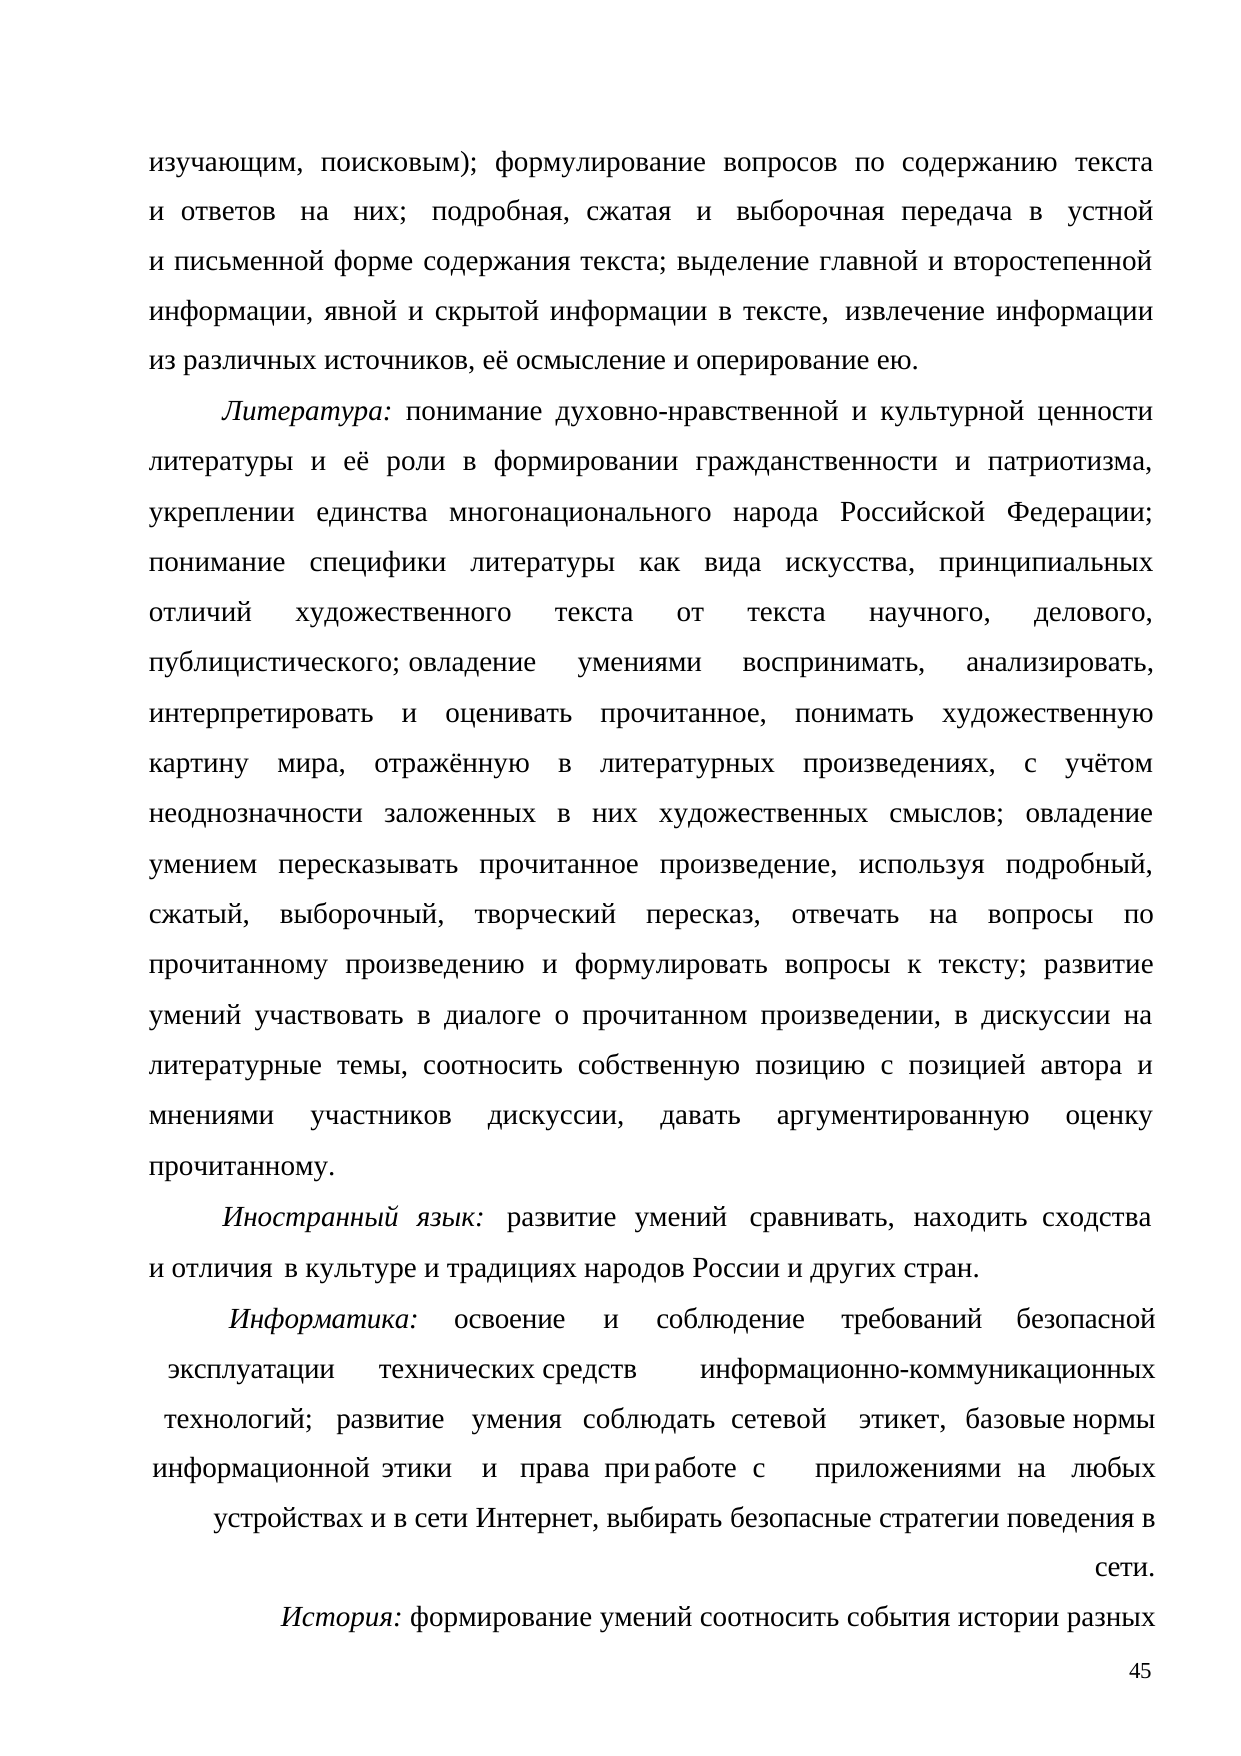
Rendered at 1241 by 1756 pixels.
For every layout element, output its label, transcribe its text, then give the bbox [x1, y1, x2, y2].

text Иностранный язык: развитие умений сравнивать, находить сходства и отличия в культуре и традициях народов России и других стран. [148, 1199, 1151, 1284]
text Литература: понимание духовно-нравственной и культурной ценности литературы и её роли в формировании гражданственности и патриотизма, укреплении единства многонационального народа Российской Федерации; понимание специфики литературы как вида искусства, принципиальных отличий художественного текста от текста научного, делового, публицистического; овладение умениями воспринимать, анализировать, интерпретировать и оценивать прочитанное, понимать художественную картину мира, отражённую в литературных произведениях, с учётом неоднозначности заложенных в них художественных смыслов; овладение умением пересказывать прочитанное произведение, используя подробный, сжатый, выборочный, творческий пересказ, отвечать на вопросы по прочитанному произведению и формулировать вопросы к тексту; развитие умений участвовать в диалоге о прочитанном произведении, в дискуссии на литературные темы, соотносить собственную позицию с позицией автора и мнениями участников дискуссии, давать аргументированную оценку прочитанному. [148, 393, 1154, 1181]
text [154, 1599, 1155, 1633]
text изучающим, поисковым); формулирование вопросов по содержанию текста и ответов на них; подробная, сжатая и выборочная передача в устной и письменной форме содержания текста; выделение главной и второстепенной информации, явной и скрытой информации в тексте, извлечение информации из различных источников, её осмысление и оперирование ею. [148, 144, 1153, 376]
text Информатика: освоение и соблюдение требований безопасной эксплуатации технических средств информационно-коммуникационных технологий; развитие умения соблюдать сетевой этикет, базовые нормы информационной этики и права при работе с приложениями на любых устройствах и в сети Интернет, выбирать безопасные стратегии поведения в сети. [151, 1302, 1155, 1583]
